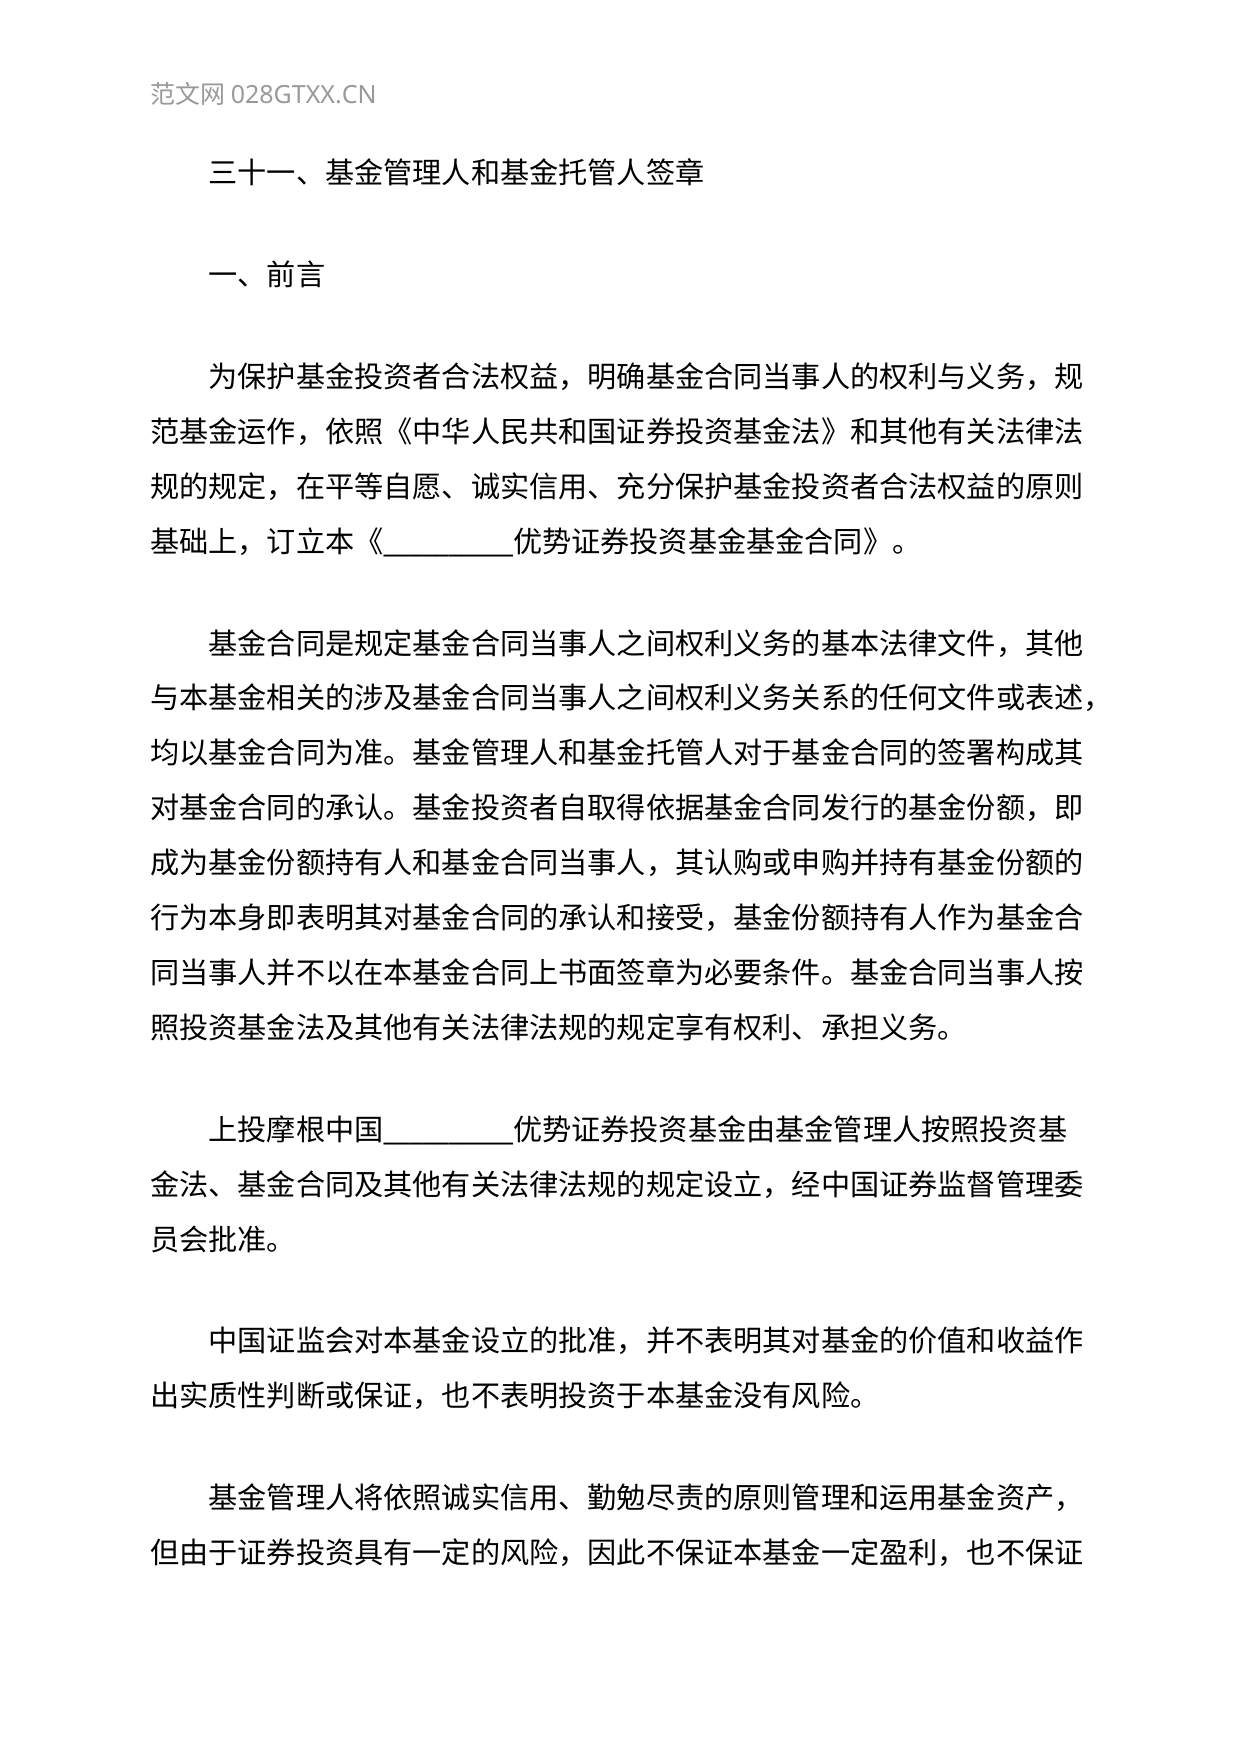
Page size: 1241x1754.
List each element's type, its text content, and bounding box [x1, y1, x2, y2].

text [150, 1474, 1090, 1572]
text 中国证监会对本基金设立的批准，并不表明其对基金的价值和收益作出实质性判断或保证，也不表明投资于本基金没有风险。 [150, 1318, 1090, 1415]
text 一、前言 [150, 252, 1090, 294]
text 基金合同是规定基金合同当事人之间权利义务的基本法律文件，其他与本基金相关的涉及基金合同当事人之间权利义务关系的任何文件或表述，均以基金合同为准。基金管理人和基金托管人对于基金合同的签署构成其对基金合同的承认。基金投资者自取得依据基金合同发行的基金份额，即成为基金份额持有人和基金合同当事人，其认购或申购并持有基金份额的行为本身即表明其对基金合同的承认和接受，基金份额持有人作为基金合同当事人并不以在本基金合同上书面签章为必要条件。基金合同当事人按照投资基金法及其他有关法律法规的规定享有权利、承担义务。 [150, 620, 1090, 1047]
text 上投摩根中国__________优势证券投资基金由基金管理人按照投资基金法、基金合同及其他有关法律法规的规定设立，经中国证券监督管理委员会批准。 [150, 1106, 1090, 1258]
text 三十一、基金管理人和基金托管人签章 [150, 150, 1090, 192]
text 为保护基金投资者合法权益，明确基金合同当事人的权利与义务，规范基金运作，依照《中华人民共和国证券投资基金法》和其他有关法律法规的规定，在平等自愿、诚实信用、充分保护基金投资者合法权益的原则基础上，订立本《__________优势证券投资基金基金合同》。 [150, 353, 1090, 561]
